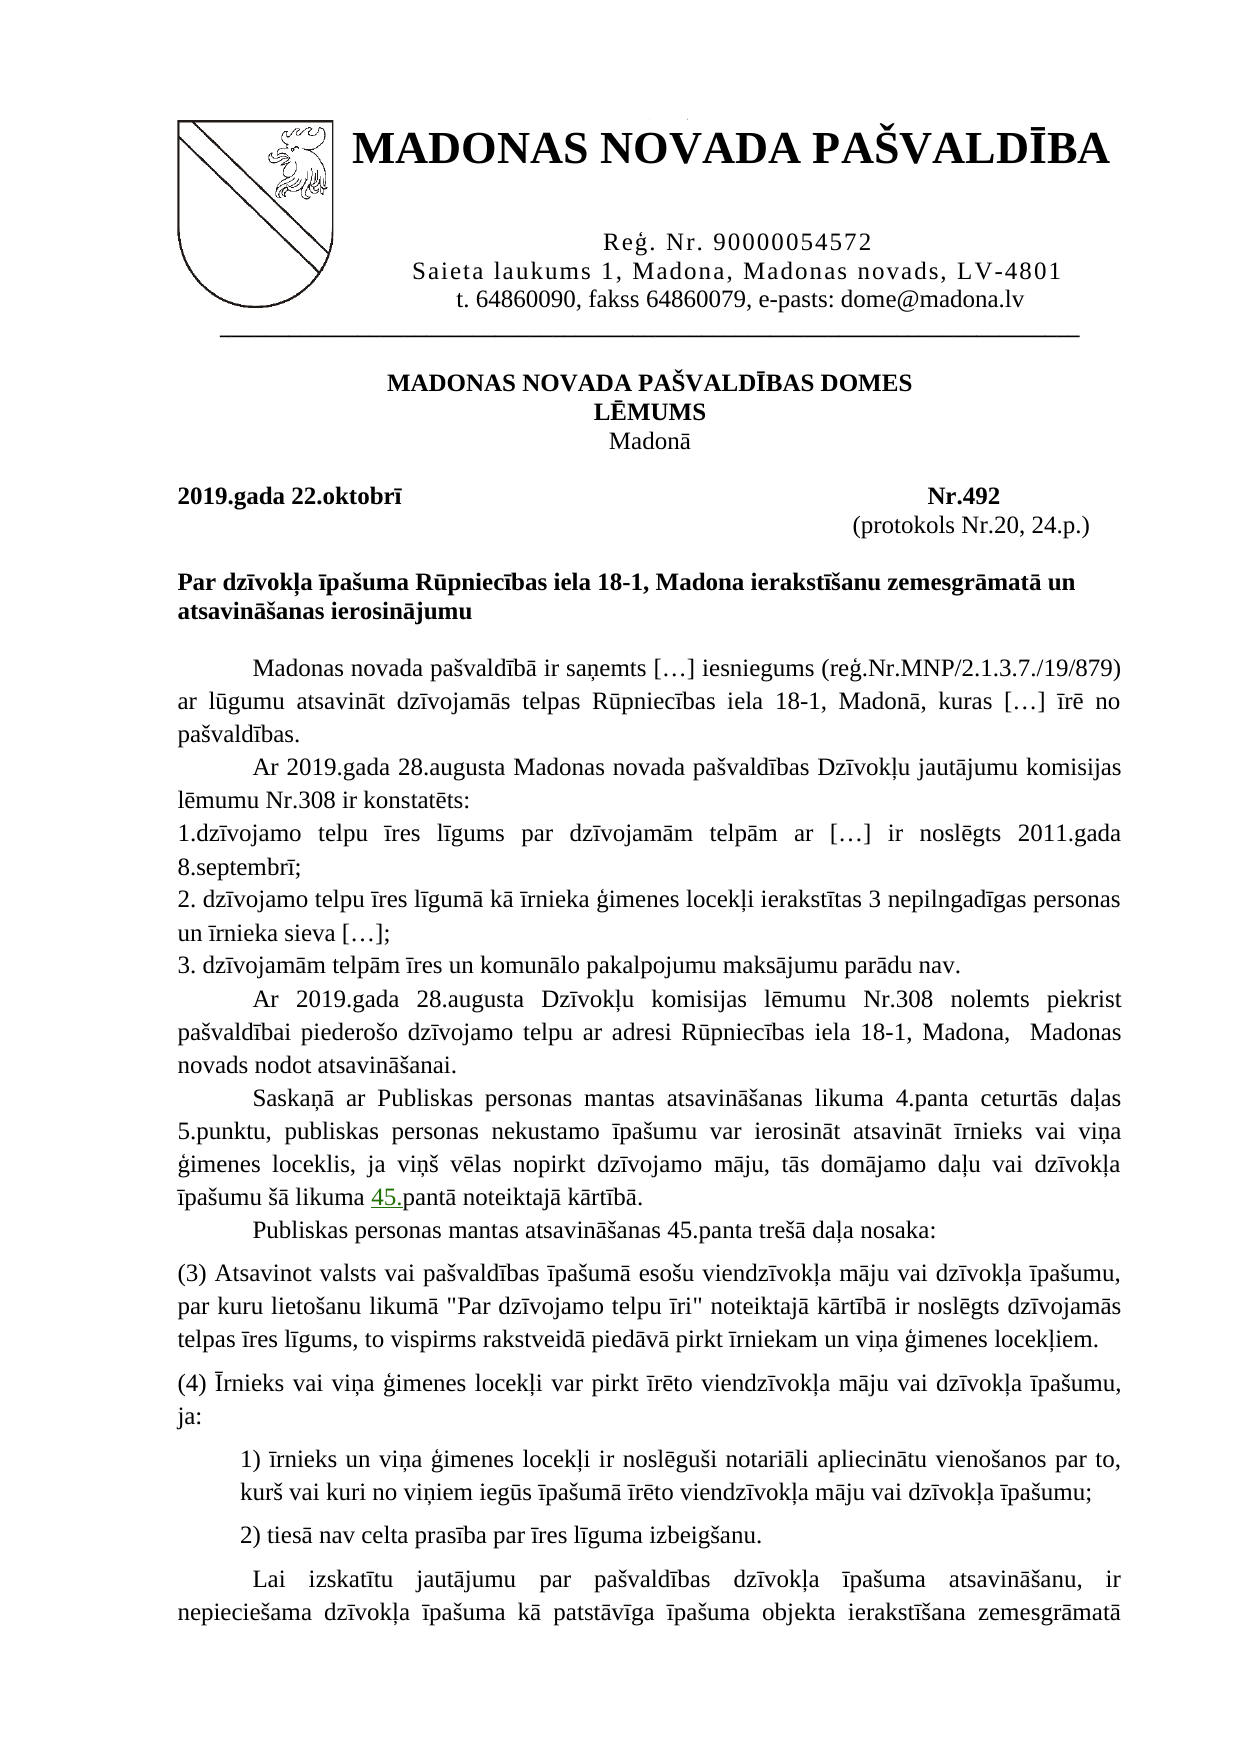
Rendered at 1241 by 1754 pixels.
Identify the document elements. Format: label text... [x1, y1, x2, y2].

text Ar 2019.gada 28.augusta Dzīvokļu komisijas lēmumu Nr.308 nolemts piekrist pašvaldībai piederošo dzīvojamo telpu ar adresi Rūpniecības iela 18-1, Madona, Madonas novads nodot atsavināšanai. [177, 984, 1122, 1078]
text (3) Atsavinot valsts vai pašvaldības īpašumā esošu viendzīvokļa māju vai dzīvokļa īpašumu, par kuru lietošanu likumā "Par dzīvojamo telpu īri" noteiktajā kārtībā ir noslēgts dzīvojamās telpas īres līgums, to vispirms rakstveidā piedāvā pirkt īrniekam un viņa ģimenes locekļiem. [177, 1258, 1122, 1353]
text Madonā [177, 426, 1122, 454]
text (4) Īrnieks vai viņa ģimenes locekļi var pirkt īrēto viendzīvokļa māju vai dzīvokļa īpašumu, ja: [177, 1368, 1122, 1429]
text 2) tiesā nav celta prasība par īres līguma izbeigšanu. [177, 1521, 1122, 1549]
text MADONAS NOVADA PAŠVALDĪBAS DOMES [177, 368, 1122, 397]
text 3. dzīvojamām telpām īres un komunālo pakalpojumu maksājumu parādu nav. [177, 951, 1122, 979]
text MADONAS NOVADA PAŠVALDĪBA [334, 121, 1122, 173]
text Par dzīvokļa īpašuma Rūpniecības iela 18-1, Madona ierakstīšanu zemesgrāmatā un atsavināšanas ierosinājumu [177, 567, 1122, 625]
text LĒMUMS [177, 397, 1122, 426]
picture [177, 120, 334, 308]
text (protokols Nr.20, 24.p.) [177, 510, 1122, 538]
text Ar 2019.gada 28.augusta Madonas novada pašvaldības Dzīvokļu jautājumu komisijas lēmumu Nr.308 ir konstatēts: [177, 752, 1122, 814]
text Saieta laukums 1, Madona, Madonas novads, LV-4801 [334, 256, 1122, 284]
text Saskaņā ar Publiskas personas mantas atsavināšanas likuma 4.panta ceturtās daļas 5.punktu, publiskas personas nekustamo īpašumu var ierosināt atsavināt īrnieks vai viņa ģimenes loceklis, ja viņš vēlas nopirkt dzīvojamo māju, tās domājamo daļu vai dzīvokļa īpašumu šā likuma 45.pantā noteiktajā kārtībā. [177, 1083, 1122, 1211]
text ___________________________________________________________________________ [177, 313, 1122, 339]
text 1.dzīvojamo telpu īres līgums par dzīvojamām telpām ar […] ir noslēgts 2011.gada 8.septembrī; [177, 818, 1122, 880]
text Publiskas personas mantas atsavināšanas 45.panta trešā daļa nosaka: [177, 1215, 1122, 1243]
text 2019.gada 22.oktobrī Nr.492 [177, 481, 1122, 510]
text 1) īrnieks un viņa ģimenes locekļi ir noslēguši notariāli apliecinātu vienošanos par to, kurš vai kuri no viņiem iegūs īpašumā īrēto viendzīvokļa māju vai dzīvokļa īpašumu; [240, 1444, 1122, 1506]
text t. 64860090, fakss 64860079, e-pasts: dome@madona.lv [177, 284, 1122, 313]
text 2. dzīvojamo telpu īres līgumā kā īrnieka ģimenes locekļi ierakstītas 3 nepilngadīgas personas un īrnieka sieva […]; [177, 884, 1122, 946]
text Reģ. Nr. 90000054572 [334, 227, 1122, 256]
text Madonas novada pašvaldībā ir saņemts […] iesniegums (reģ.Nr.MNP/2.1.3.7./19/879) ar lūgumu atsavināt dzīvojamās telpas Rūpniecības iela 18-1, Madonā, kuras […] īrē no pašvaldības. [177, 653, 1122, 748]
